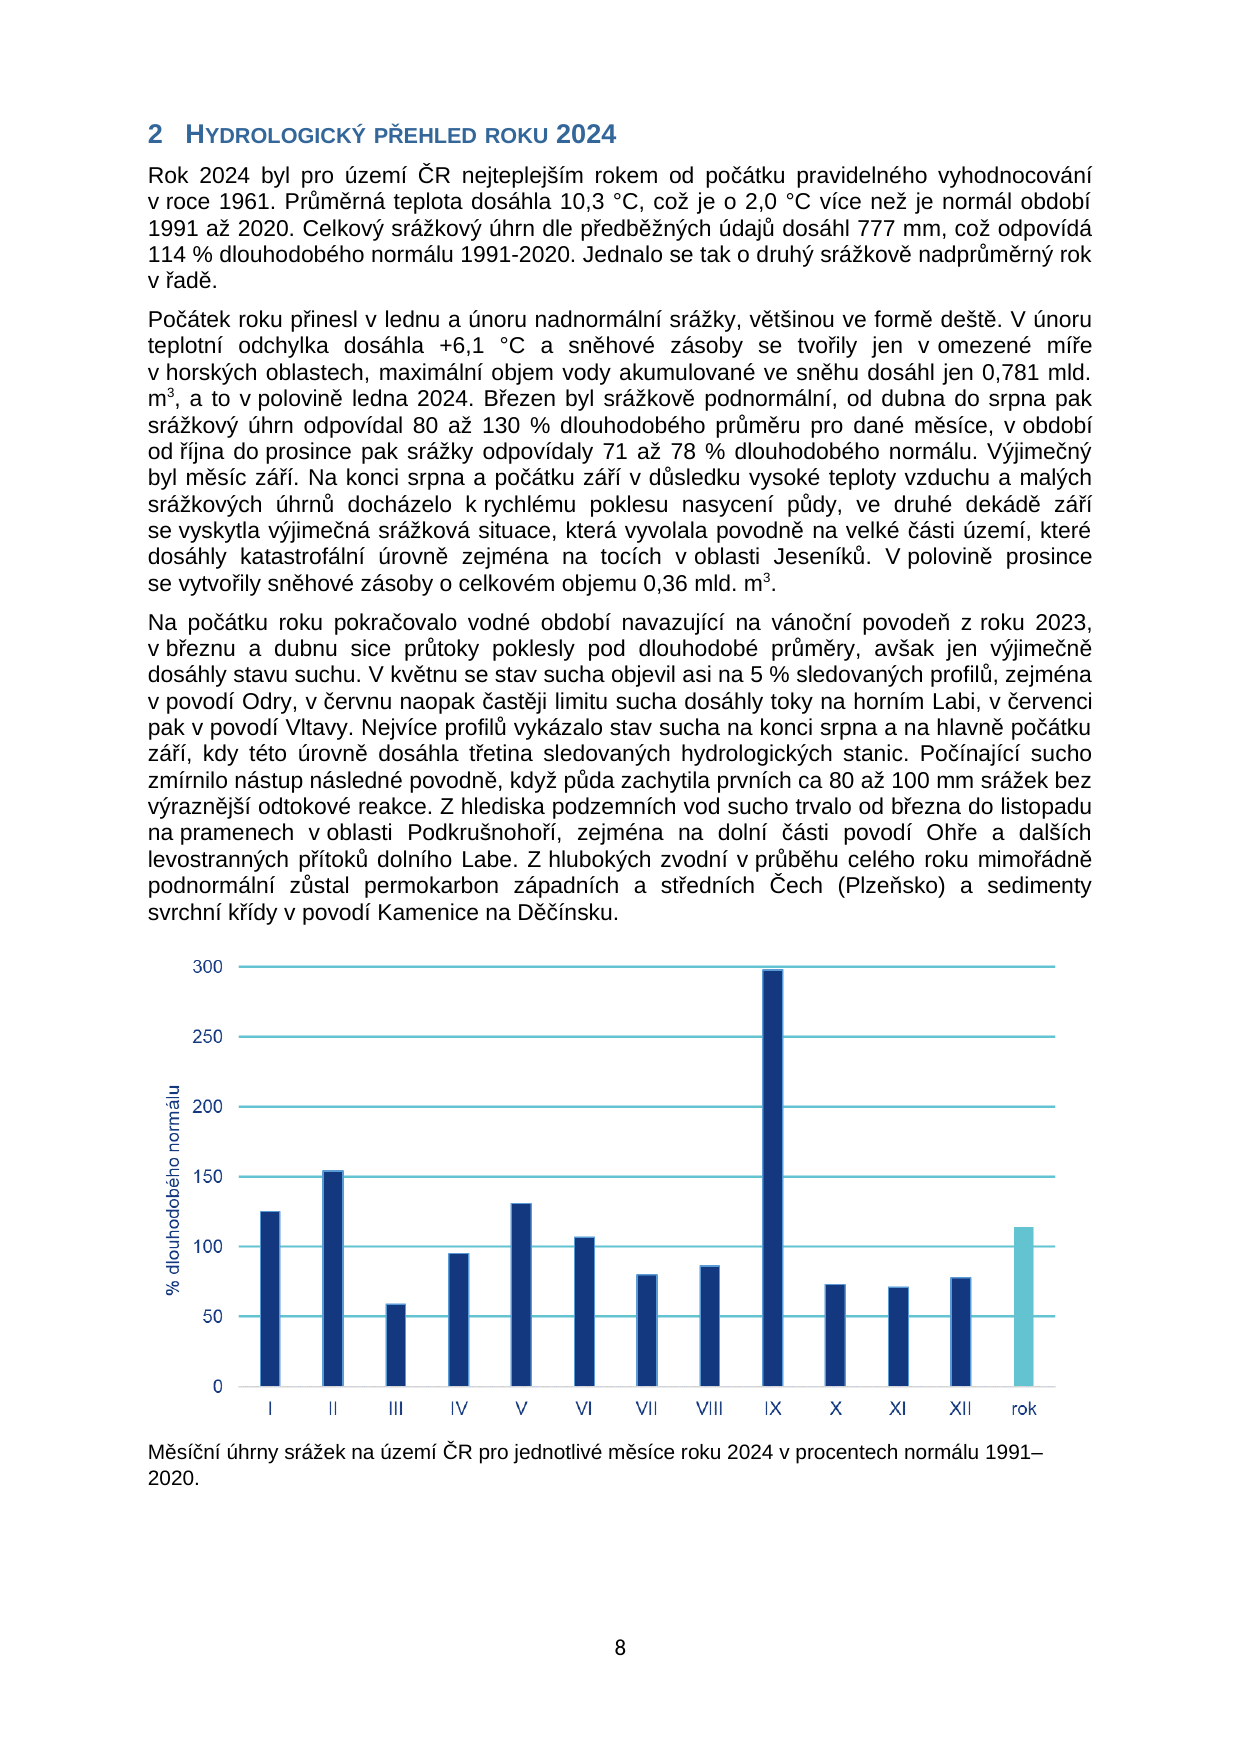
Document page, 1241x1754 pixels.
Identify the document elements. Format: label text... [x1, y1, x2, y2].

text Rok 2024 byl pro území ČR nejteplejším rokem od počátku pravidelného vyhodnocování v roce 1961. Průměrná teplota dosáhla 10,3 °C, což je o 2,0 °C více než je normál období 1991 až 2020. Celkový srážkový úhrn dle předběžných údajů dosáhl 777 mm, což odpovídá 114 % dlouhodobého normálu 1991-2020. Jednalo se tak o druhý srážkově nadprůměrný rok v řadě. [148, 162, 1092, 294]
text Na počátku roku pokračovalo vodné období navazující na vánoční povodeň z roku 2023, v březnu a dubnu sice průtoky poklesly pod dlouhodobé průměry, avšak jen výjimečně dosáhly stavu suchu. V květnu se stav sucha objevil asi na 5 % sledovaných profilů, zejména v povodí Odry, v červnu naopak častěji limitu sucha dosáhly toky na horním Labi, v červenci pak v povodí Vltavy. Nejvíce profilů vykázalo stav sucha na konci srpna a na hlavně počátku září, kdy této úrovně dosáhla třetina sledovaných hydrologických stanic. Počínající sucho zmírnilo nástup následné povodně, když půda zachytila prvních ca 80 až 100 mm srážek bez výraznější odtokové reakce. Z hlediska podzemních vod sucho trvalo od března do listopadu na pramenech v oblasti Podkrušnohoří, zejména na dolní části povodí Ohře a dalších levostranných přítoků dolního Labe. Z hlubokých zvodní v průběhu celého roku mimořádně podnormální zůstal permokarbon západních a středních Čech (Plzeňsko) a sedimenty svrchní křídy v povodí Kamenice na Děčínsku. [148, 608, 1092, 925]
picture [147, 949, 1072, 1421]
subtitle 2 Hydrologický přehled roku 2024 [148, 118, 1092, 149]
text Měsíční úhrny srážek na území ČR pro jednotlivé měsíce roku 2024 v procentech normálu 1991–2020. [148, 1439, 1092, 1489]
text Počátek roku přinesl v lednu a únoru nadnormální srážky, většinou ve formě deště. V únoru teplotní odchylka dosáhla +6,1 °C a sněhové zásoby se tvořily jen v omezené míře v horských oblastech, maximální objem vody akumulované ve sněhu dosáhl jen 0,781 mld. m3, a to v polovině ledna 2024. Březen byl srážkově podnormální, od dubna do srpna pak srážkový úhrn odpovídal 80 až 130 % dlouhodobého průměru pro dané měsíce, v období od října do prosince pak srážky odpovídaly 71 až 78 % dlouhodobého normálu. Výjimečný byl měsíc září. Na konci srpna a počátku září v důsledku vysoké teploty vzduchu a malých srážkových úhrnů docházelo k rychlému poklesu nasycení půdy, ve druhé dekádě září se vyskytla výjimečná srážková situace, která vyvolala povodně na velké části území, které dosáhly katastrofální úrovně zejména na tocích v oblasti Jeseníků. V polovině prosince se vytvořily sněhové zásoby o celkovém objemu 0,36 mld. m3. [148, 306, 1092, 596]
